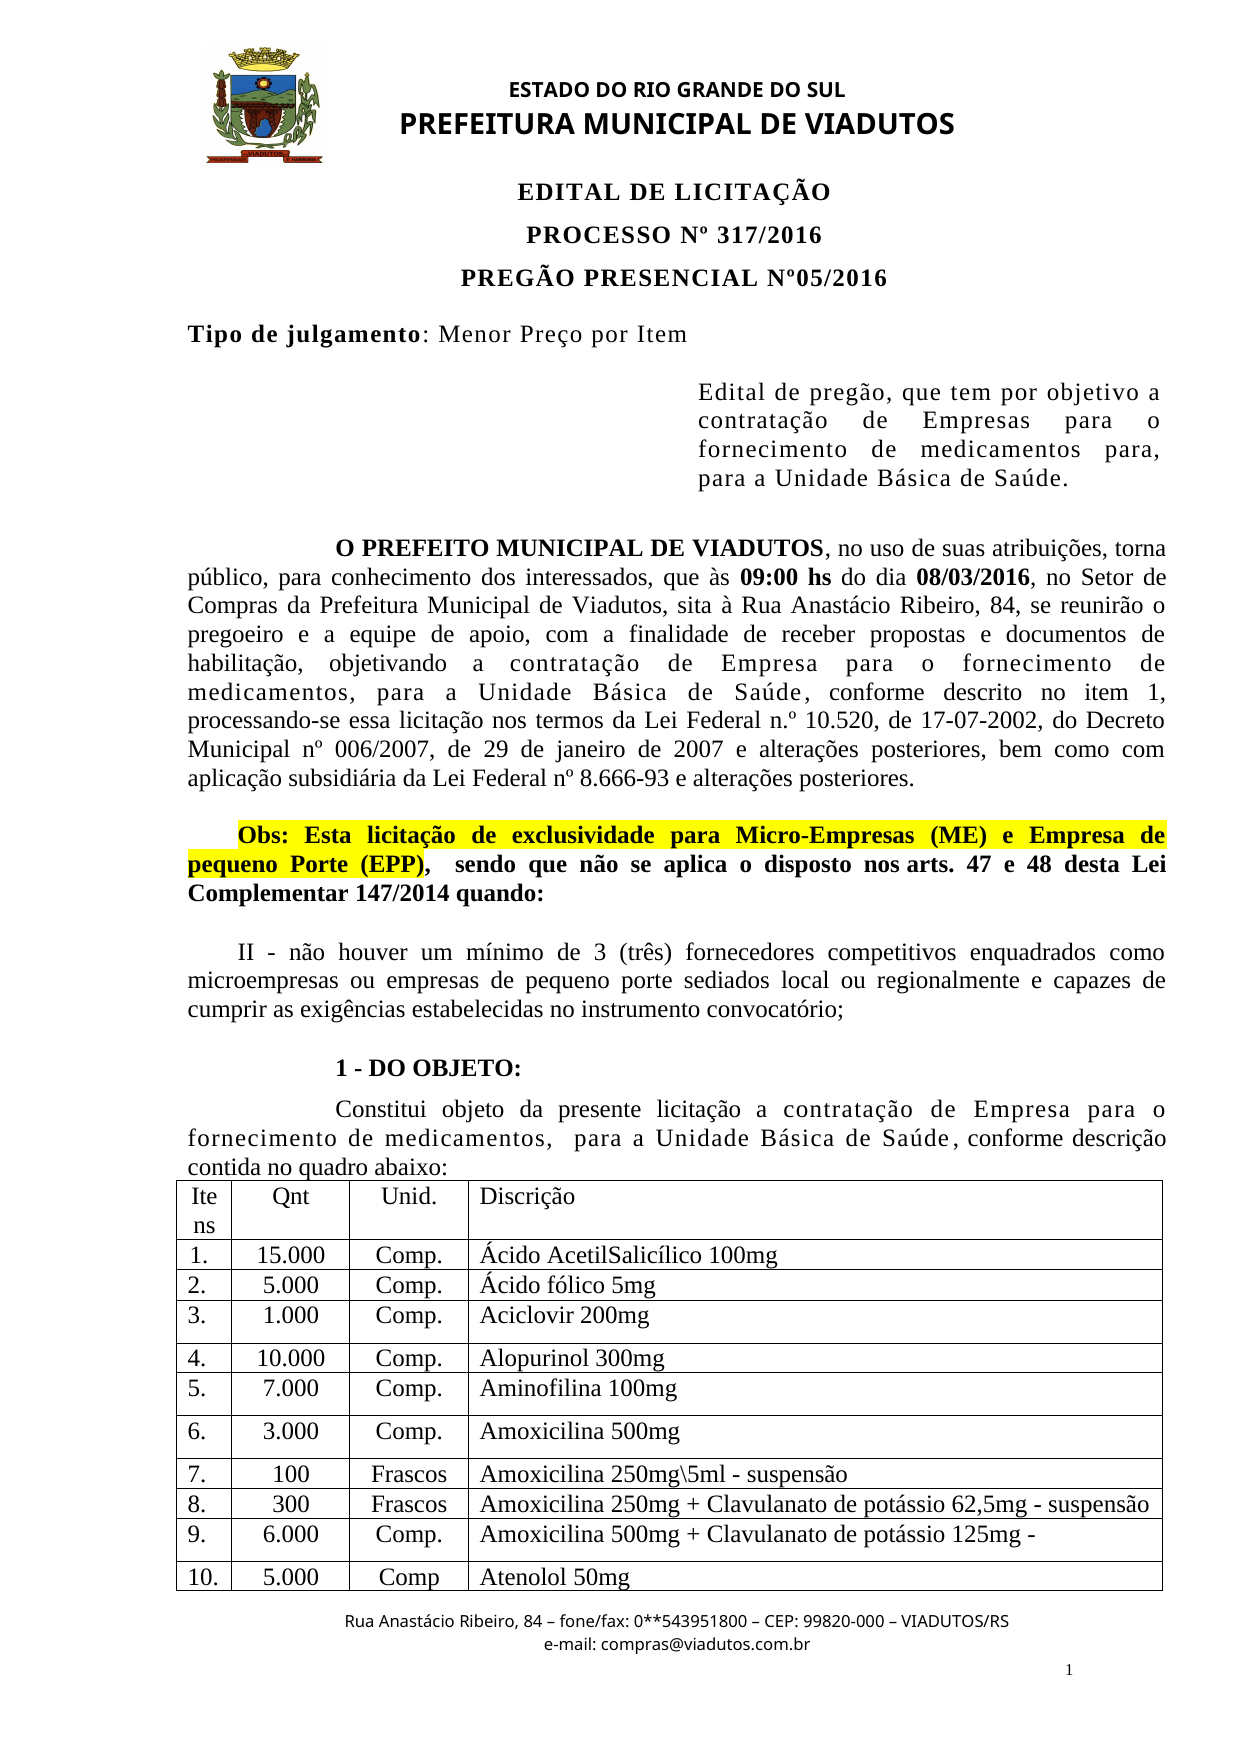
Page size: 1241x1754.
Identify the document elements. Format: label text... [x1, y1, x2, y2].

table_cell Comp. [350, 1240, 468, 1269]
table_cell Aminofilina 100mg [469, 1373, 1162, 1415]
table_cell 5.000 [232, 1270, 349, 1299]
table_cell Comp. [350, 1344, 468, 1372]
table_header Unid. [350, 1181, 468, 1239]
table_cell Comp [350, 1562, 468, 1590]
table_cell Comp. [350, 1416, 468, 1458]
table_cell 5.000 [232, 1562, 349, 1590]
table_cell Comp. [350, 1519, 468, 1561]
text Obs: Esta licitação de exclusividade para Micro-Empresas (ME) e Empresa de pequeno Porte (EPP), sendo que não se aplica o disposto nos arts. 47 e 48 desta Lei Complementar 147/2014 quando: [187, 849, 1166, 907]
table_header Discrição [469, 1181, 1162, 1239]
table_cell 15.000 [232, 1240, 349, 1269]
table_cell [177, 1416, 231, 1458]
table_cell 3.000 [232, 1416, 349, 1458]
text Tipo de julgamento: Menor Preço por Item [187, 319, 1161, 348]
table_cell [177, 1240, 231, 1269]
table_cell 1.000 [232, 1301, 349, 1342]
table_cell [177, 1301, 231, 1342]
table_cell 100 [232, 1459, 349, 1488]
table_cell 7.000 [232, 1373, 349, 1415]
table_header Itens [177, 1181, 231, 1239]
table_cell [177, 1519, 231, 1561]
table_cell Ácido fólico 5mg [469, 1270, 1162, 1299]
table_cell Ácido AcetilSalicílico 100mg [469, 1240, 1162, 1269]
table_cell [177, 1344, 231, 1372]
text 1 - DO OBJETO: [187, 1053, 1166, 1082]
table_cell [177, 1373, 231, 1415]
table_cell Comp. [350, 1270, 468, 1299]
text EDITAL DE LICITAÇÃO [187, 177, 1161, 206]
table_cell Comp. [350, 1301, 468, 1342]
table_cell Comp. [350, 1373, 468, 1415]
text Edital de pregão, que tem por objetivo a contratação de Empresas para o fornecimento de medicamentos para, para a Unidade Básica de Saúde. [698, 377, 1161, 492]
text Constitui objeto da presente licitação a contratação de Empresa para o fornecimento de medicamentos, para a Unidade Básica de Saúde, conforme descrição contida no quadro abaixo: [187, 1094, 1166, 1180]
text PROCESSO Nº 317/2016 [187, 220, 1161, 249]
table_cell Amoxicilina 250mg\5ml - suspensão [469, 1459, 1162, 1488]
table_cell Frascos [350, 1459, 468, 1488]
table_cell Atenolol 50mg [469, 1562, 1162, 1590]
table_cell 6.000 [232, 1519, 349, 1561]
table_cell Frascos [350, 1489, 468, 1518]
table_cell 10.000 [232, 1344, 349, 1372]
table_cell Amoxicilina 250mg + Clavulanato de potássio 62,5mg - suspensão [469, 1489, 1162, 1518]
table_header Qnt [232, 1181, 349, 1239]
table_cell [177, 1489, 231, 1518]
text PREGÃO PRESENCIAL Nº05/2016 [187, 263, 1161, 292]
table_cell [177, 1459, 231, 1488]
text II - não houver um mínimo de 3 (três) fornecedores competitivos enquadrados como microempresas ou empresas de pequeno porte sediados local ou regionalmente e capazes de cumprir as exigências estabelecidas no instrumento convocatório; [187, 937, 1166, 1023]
table_cell Alopurinol 300mg [469, 1344, 1162, 1372]
table_cell 300 [232, 1489, 349, 1518]
picture [202, 44, 328, 170]
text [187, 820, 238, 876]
table_cell Aciclovir 200mg [469, 1301, 1162, 1342]
table_cell [177, 1562, 231, 1590]
table_cell Amoxicilina 500mg [469, 1416, 1162, 1458]
text O PREFEITO MUNICIPAL DE VIADUTOS, no uso de suas atribuições, torna público, para conhecimento dos interessados, que às 09:00 hs do dia 08/03/2016, no Setor de Compras da Prefeitura Municipal de Viadutos, sita à Rua Anastácio Ribeiro, 84, se reunirão o pregoeiro e a equipe de apoio, com a finalidade de receber propostas e documentos de habilitação, objetivando a contratação de Empresa para o fornecimento de medicamentos, para a Unidade Básica de Saúde, conforme descrito no item 1, processando-se essa licitação nos termos da Lei Federal n.º 10.520, de 17-07-2002, do Decreto Municipal nº 006/2007, de 29 de janeiro de 2007 e alterações posteriores, bem como com aplicação subsidiária da Lei Federal nº 8.666-93 e alterações posteriores. [187, 533, 1166, 792]
table_cell [177, 1270, 231, 1299]
table_cell Amoxicilina 500mg + Clavulanato de potássio 125mg - [469, 1519, 1162, 1561]
